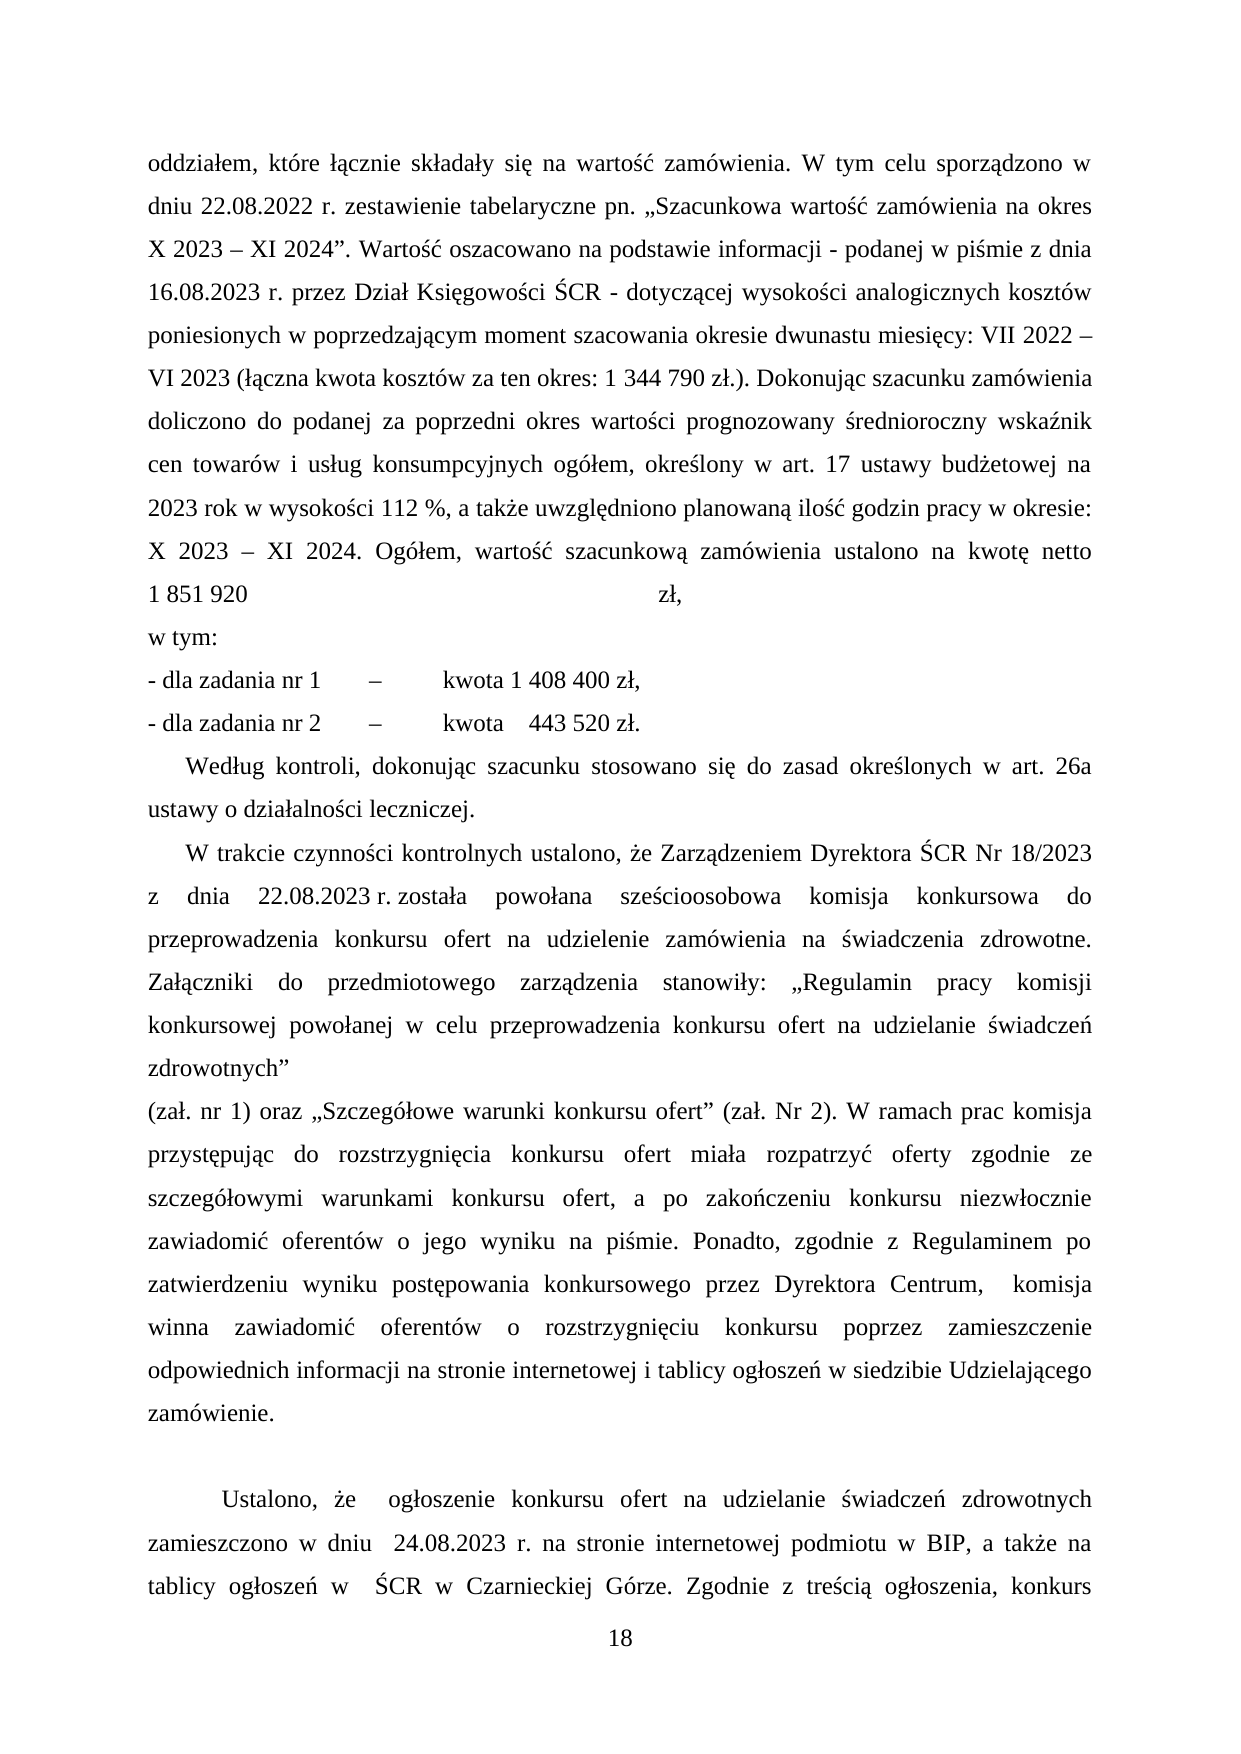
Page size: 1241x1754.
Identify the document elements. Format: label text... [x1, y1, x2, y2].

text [148, 148, 1093, 651]
text - dla zadania nr 2 – kwota 443 520 zł. [148, 708, 1093, 737]
text - dla zadania nr 1 – kwota 1 408 400 zł, [148, 665, 1093, 694]
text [148, 1484, 1093, 1599]
text W trakcie czynności kontrolnych ustalono, że Zarządzeniem Dyrektora ŚCR Nr 18/2023 z dnia 22.08.2023 r. została powołana sześcioosobowa komisja konkursowa do przeprowadzenia konkursu ofert na udzielenie zamówienia na świadczenia zdrowotne. Załączniki do przedmiotowego zarządzenia stanowiły: „Regulamin pracy komisji konkursowej powołanej w celu przeprowadzenia konkursu ofert na udzielanie świadczeń zdrowotnych” (zał. nr 1) oraz „Szczegółowe warunki konkursu ofert” (zał. Nr 2). W ramach prac komisja przystępując do rozstrzygnięcia konkursu ofert miała rozpatrzyć oferty zgodnie ze szczegółowymi warunkami konkursu ofert, a po zakończeniu konkursu niezwłocznie zawiadomić oferentów o jego wyniku na piśmie. Ponadto, zgodnie z Regulaminem po zatwierdzeniu wyniku postępowania konkursowego przez Dyrektora Centrum, komisja winna zawiadomić oferentów o rozstrzygnięciu konkursu poprzez zamieszczenie odpowiednich informacji na stronie internetowej i tablicy ogłoszeń w siedzibie Udzielającego zamówienie. [148, 838, 1093, 1427]
text Według kontroli, dokonując szacunku stosowano się do zasad określonych w art. 26a ustawy o działalności leczniczej. [148, 751, 1093, 823]
